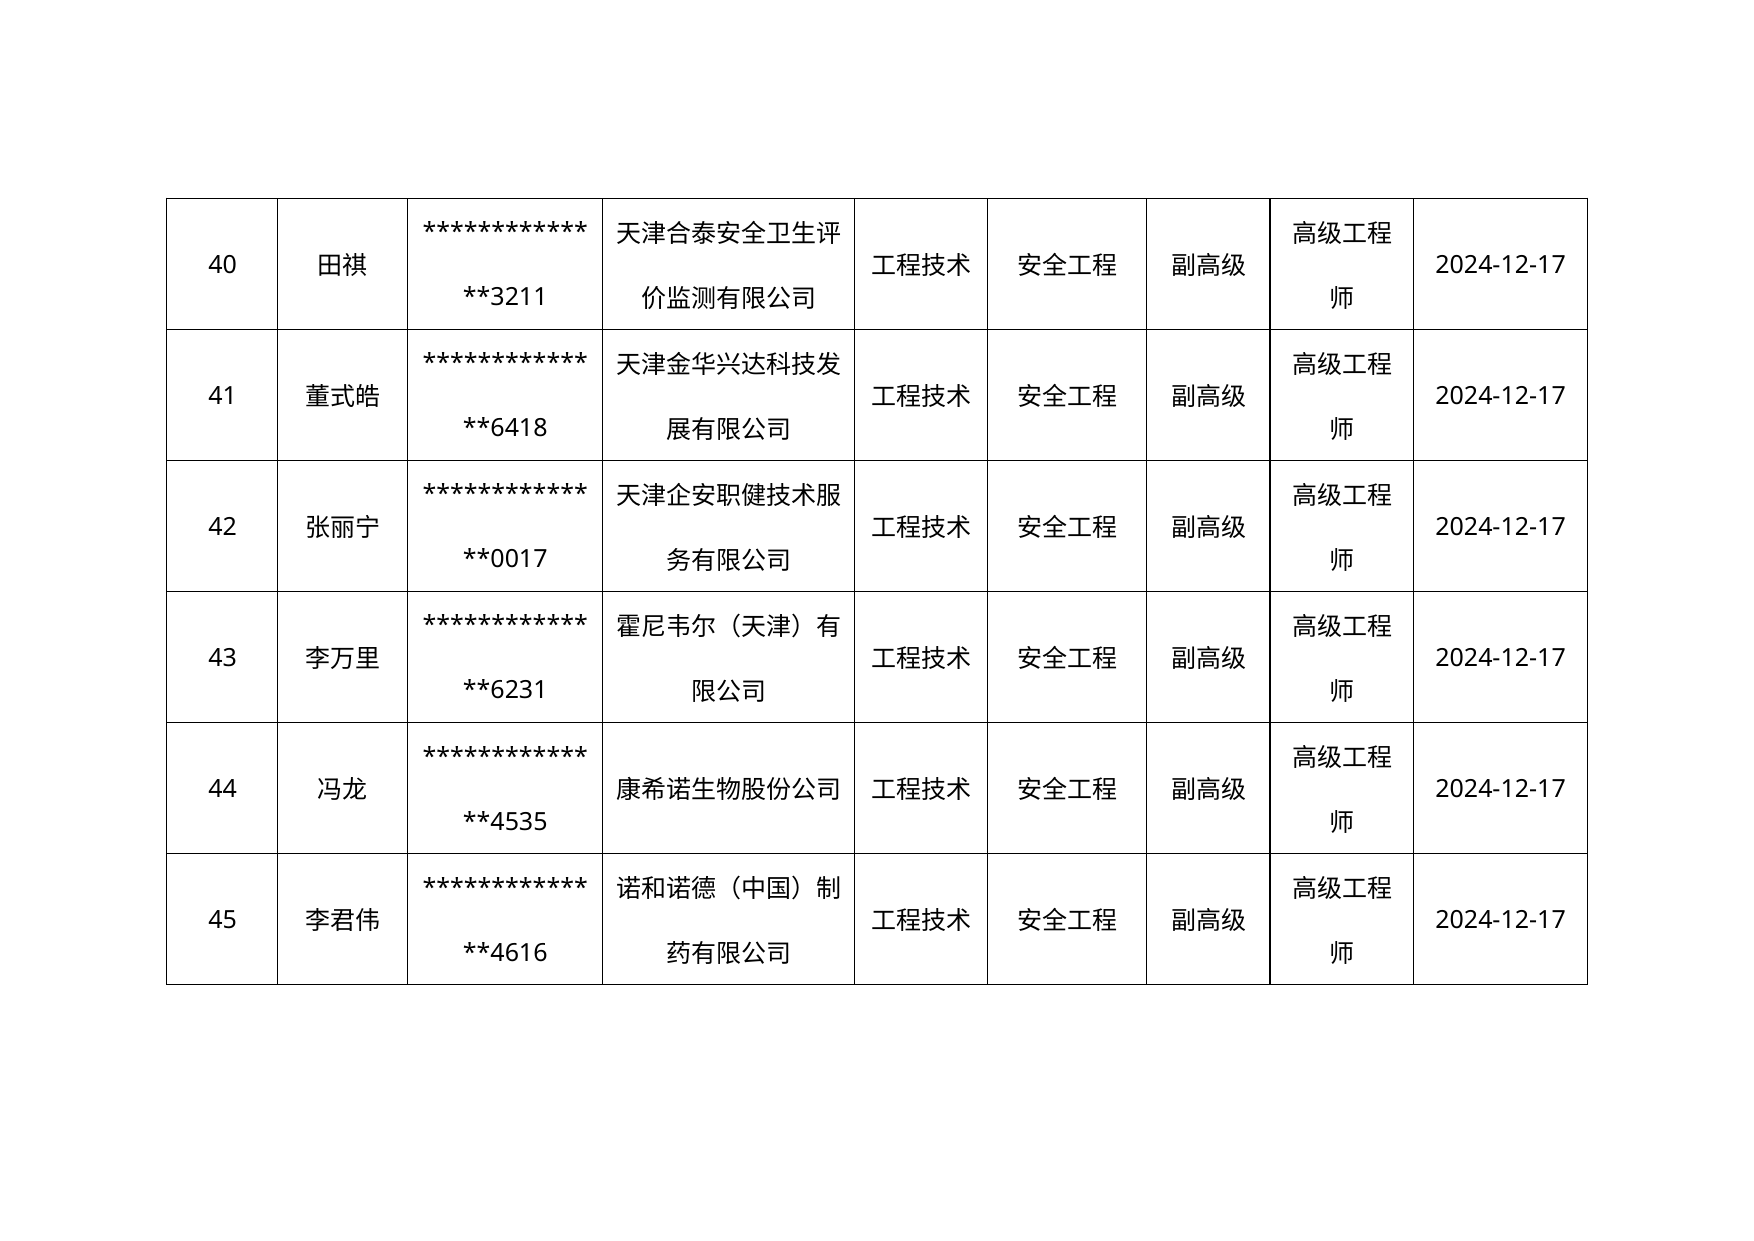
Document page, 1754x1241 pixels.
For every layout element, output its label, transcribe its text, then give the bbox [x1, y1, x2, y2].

table_cell 工程技术 [855, 854, 987, 984]
table_cell 高级工程师 [1271, 199, 1413, 329]
table_cell 高级工程师 [1271, 461, 1413, 591]
table_cell **************6418 [408, 330, 602, 460]
table_cell 高级工程师 [1271, 723, 1413, 853]
table_cell 天津企安职健技术服务有限公司 [603, 461, 854, 591]
table_cell 43 [167, 592, 277, 722]
table_cell **************0017 [408, 461, 602, 591]
table_cell 康希诺生物股份公司 [603, 723, 854, 853]
table_cell 张丽宁 [278, 461, 407, 591]
table_cell **************4616 [408, 854, 602, 984]
table_cell 安全工程 [988, 330, 1146, 460]
table_cell 45 [167, 854, 277, 984]
table_cell **************3211 [408, 199, 602, 329]
table_cell 霍尼韦尔（天津）有限公司 [603, 592, 854, 722]
table_cell 安全工程 [988, 723, 1146, 853]
table_cell 李君伟 [278, 854, 407, 984]
table_cell 2024-12-17 [1414, 723, 1587, 853]
table_cell 40 [167, 199, 277, 329]
table_cell 2024-12-17 [1414, 330, 1587, 460]
table_cell 副高级 [1147, 461, 1269, 591]
table_cell 工程技术 [855, 330, 987, 460]
table_cell 安全工程 [988, 592, 1146, 722]
table_cell 安全工程 [988, 461, 1146, 591]
table_cell 天津合泰安全卫生评价监测有限公司 [603, 199, 854, 329]
table_cell 董式皓 [278, 330, 407, 460]
table_cell 2024-12-17 [1414, 592, 1587, 722]
table_cell 工程技术 [855, 592, 987, 722]
table_cell **************4535 [408, 723, 602, 853]
table_cell 工程技术 [855, 199, 987, 329]
table_cell 副高级 [1147, 723, 1269, 853]
table_cell 工程技术 [855, 723, 987, 853]
table_cell 高级工程师 [1271, 854, 1413, 984]
table_cell 高级工程师 [1271, 592, 1413, 722]
table_cell **************6231 [408, 592, 602, 722]
table_cell 冯龙 [278, 723, 407, 853]
table_cell 2024-12-17 [1414, 854, 1587, 984]
table_cell 44 [167, 723, 277, 853]
table_cell 2024-12-17 [1414, 461, 1587, 591]
table_cell 副高级 [1147, 330, 1269, 460]
table_cell 诺和诺德（中国）制药有限公司 [603, 854, 854, 984]
table_cell 工程技术 [855, 461, 987, 591]
table_cell 安全工程 [988, 199, 1146, 329]
table_cell 安全工程 [988, 854, 1146, 984]
table_cell 李万里 [278, 592, 407, 722]
table_cell 41 [167, 330, 277, 460]
table_cell 高级工程师 [1271, 330, 1413, 460]
table_cell 天津金华兴达科技发展有限公司 [603, 330, 854, 460]
table_cell 副高级 [1147, 592, 1269, 722]
table_cell 42 [167, 461, 277, 591]
table_cell 田祺 [278, 199, 407, 329]
table_cell 副高级 [1147, 854, 1269, 984]
table_cell 2024-12-17 [1414, 199, 1587, 329]
table_cell 副高级 [1147, 199, 1269, 329]
